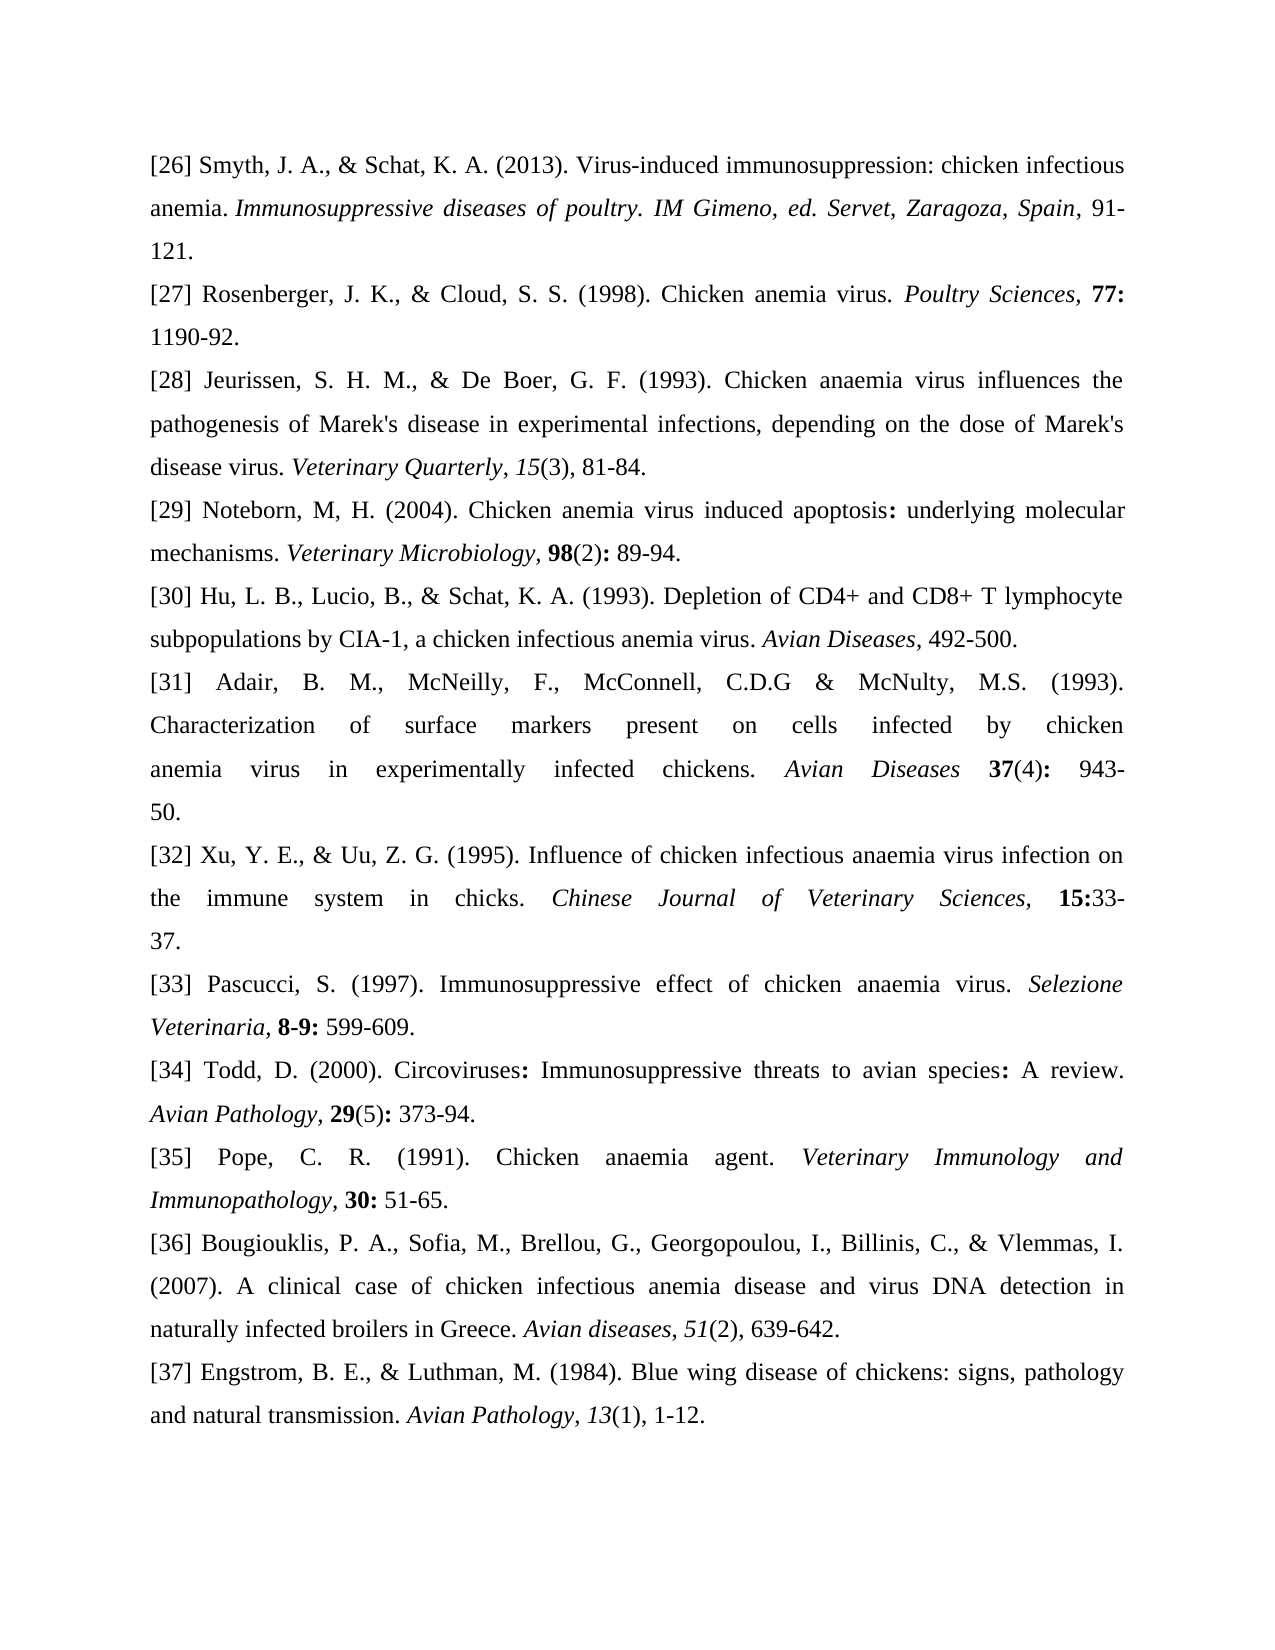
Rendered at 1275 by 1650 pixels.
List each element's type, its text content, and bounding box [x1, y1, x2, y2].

text [34] Todd, D. (2000). Circoviruses: Immunosuppressive threats to avian species: A review. Avian Pathology, 29(5): 373-94. [150, 1056, 1125, 1127]
text [35] Pope, C. R. (1991). Chicken anaemia agent. Veterinary Immunology and Immunopathology, 30: 51-65. [150, 1142, 1125, 1214]
text [28] Jeurissen, S. H. M., & De Boer, G. F. (1993). Chicken anaemia virus influences the pathogenesis of Marek's disease in experimental infections, depending on the dose of Marek's disease virus. Veterinary Quarterly, 15(3), 81-84. [150, 437, 1125, 481]
text [36] Bougiouklis, P. A., Sofia, M., Brellou, G., Georgopoulou, I., Billinis, C., & Vlemmas, I. (2007). A clinical case of chicken infectious anemia disease and virus DNA detection in naturally infected broilers in Greece. Avian diseases, 51(2), 639-642. [150, 1228, 1125, 1271]
text [28] Jeurissen, S. H. M., & De Boer, G. F. (1993). Chicken anaemia virus influences the pathogenesis of Marek's disease in experimental infections, depending on the dose of Marek's disease virus. Veterinary Quarterly, 15(3), 81-84. [150, 366, 1125, 409]
text [27] Rosenberger, J. K., & Cloud, S. S. (1998). Chicken anemia virus. Poultry Sciences, 77: 1190-92. [150, 279, 1125, 351]
text [30] Hu, L. B., Lucio, B., & Schat, K. A. (1993). Depletion of CD4+ and CD8+ T lymphocyte subpopulations by CIA-1, a chicken infectious anemia virus. Avian Diseases, 492-500. [150, 581, 1125, 653]
text [26] Smyth, J. A., & Schat, K. A. (2013). Virus-induced immunosuppression: chicken infectious anemia. Immunosuppressive diseases of poultry. IM Gimeno, ed. Servet, Zaragoza, Spain, 91-121. [150, 179, 1125, 265]
text [36] Bougiouklis, P. A., Sofia, M., Brellou, G., Georgopoulou, I., Billinis, C., & Vlemmas, I. (2007). A clinical case of chicken infectious anemia disease and virus DNA detection in naturally infected broilers in Greece. Avian diseases, 51(2), 639-642. [150, 1300, 1125, 1343]
text [31] Adair, B. M., McNeilly, F., McConnell, C.D.G & McNulty, M.S. (1993). Characterization of surface markers present on cells infected by chicken anemia virus in experimentally infected chickens. Avian Diseases 37(4): 943- 50. [32] Xu, Y. E., & Uu, Z. G. (1995). Influence of chicken infectious anaemia virus infection on the immune system in chicks. Chinese Journal of Veterinary Sciences, 15:33- 37. [150, 667, 1125, 955]
text [33] Pascucci, S. (1997). Immunosuppressive effect of chicken anaemia virus. Selezione Veterinaria, 8-9: 599-609. [150, 969, 1125, 1041]
text [29] Noteborn, M, H. (2004). Chicken anemia virus induced apoptosis: underlying molecular mechanisms. Veterinary Microbiology, 98(2): 89-94. [150, 495, 1125, 567]
text [37] Engstrom, B. E., & Luthman, M. (1984). Blue wing disease of chickens: signs, pathology and natural transmission. Avian Pathology, 13(1), 1-12. [150, 1357, 1125, 1429]
